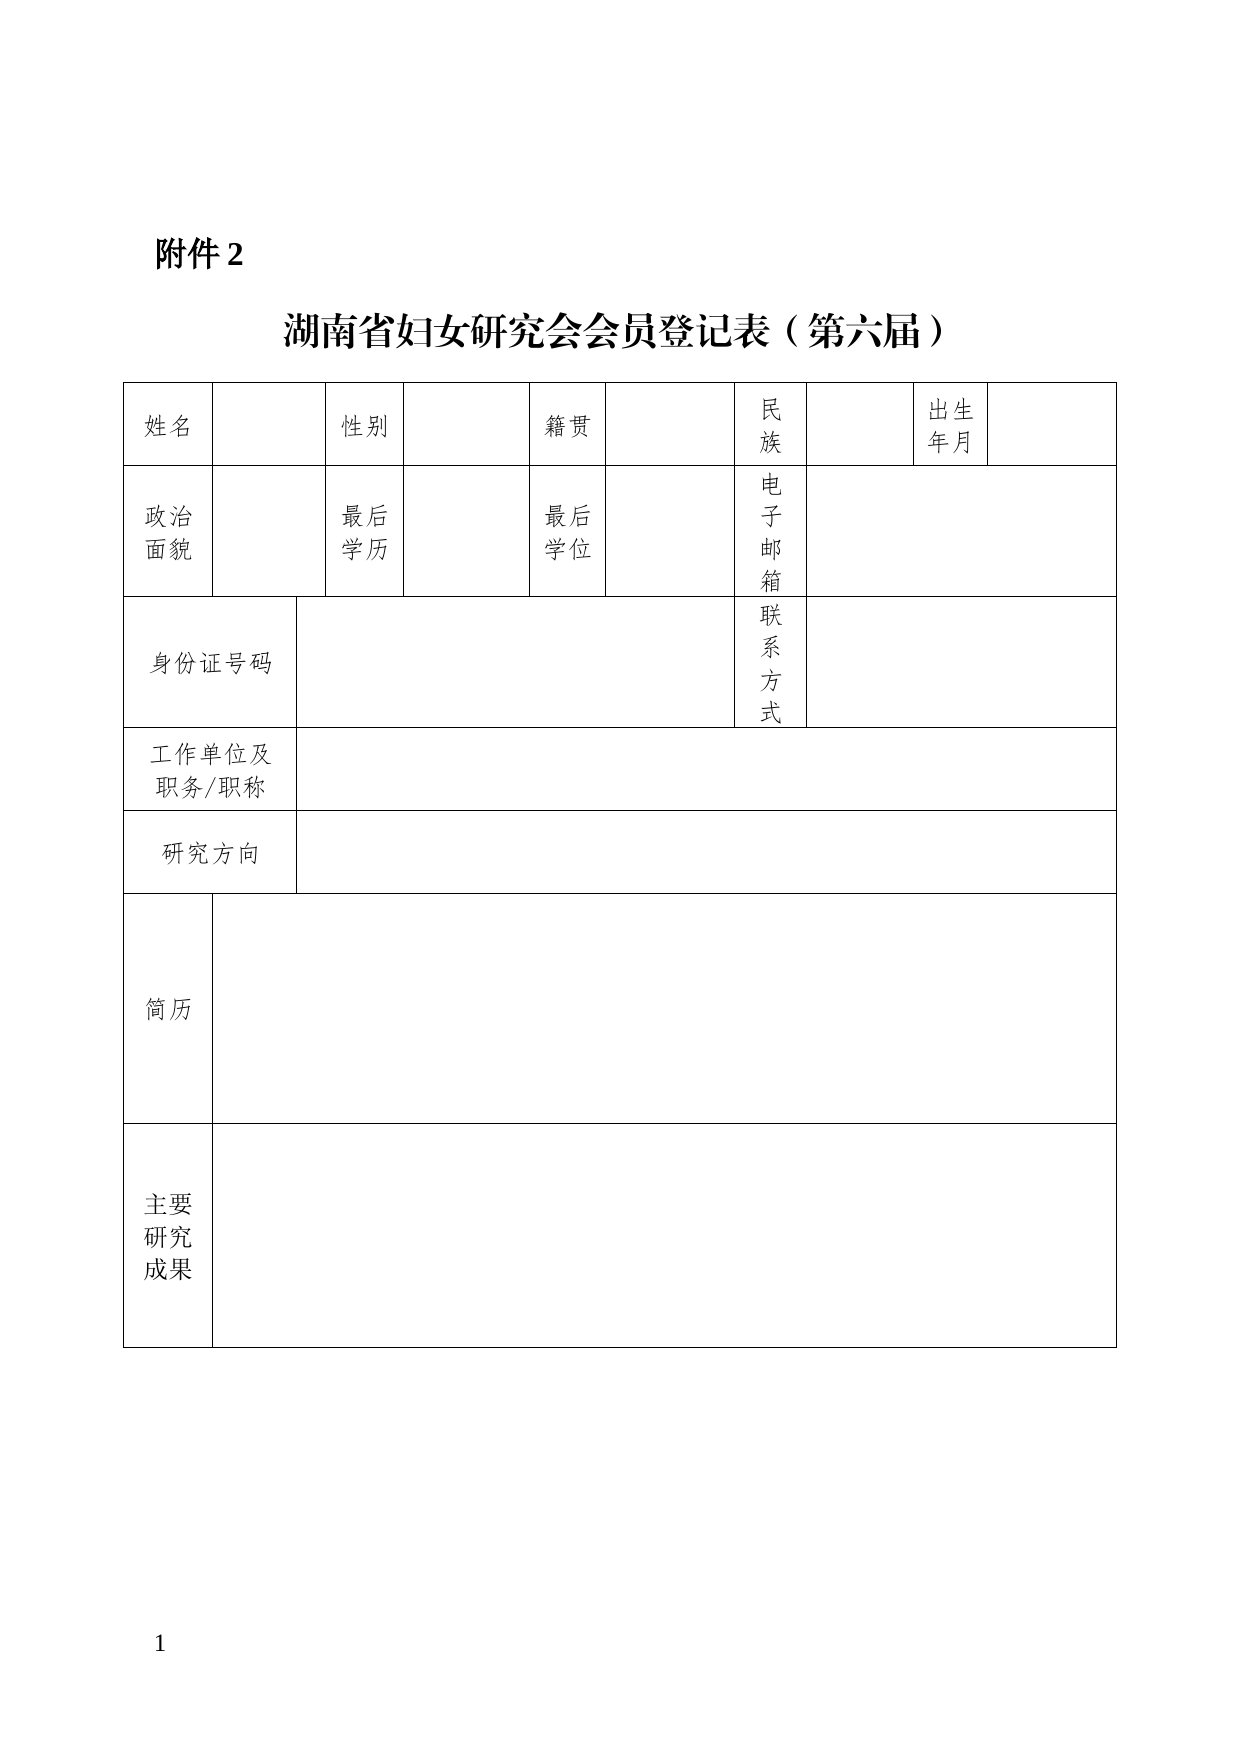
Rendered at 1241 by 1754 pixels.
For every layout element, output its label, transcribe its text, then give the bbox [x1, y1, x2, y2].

table_header 性别 [326, 383, 403, 465]
table_header [988, 383, 1116, 465]
table_cell 研究方向 [124, 811, 296, 892]
table_header [213, 383, 325, 465]
table_cell 工作单位及 职务/职称 [124, 728, 296, 810]
text 附件2 [153, 219, 1087, 284]
text 湖南省妇女研究会会员登记表（第六届） [153, 301, 1087, 366]
table_cell [404, 466, 529, 596]
table_cell 政治面貌 [124, 466, 212, 596]
table_cell [807, 466, 1116, 596]
table_cell [213, 466, 325, 596]
table_header 姓名 [124, 383, 212, 465]
table_header 民族 [735, 383, 806, 465]
table_cell 联系方式 [735, 597, 806, 727]
table_header [404, 383, 529, 465]
table_cell [297, 728, 1116, 810]
table_header [606, 383, 734, 465]
table_cell [297, 597, 734, 727]
table_cell 电子邮箱 [735, 466, 806, 596]
table_cell 简历 [124, 894, 212, 1123]
table_header 籍贯 [530, 383, 605, 465]
table_cell 最后学历 [326, 466, 403, 596]
table_cell [213, 1124, 1116, 1347]
table_cell 主要研究成果 [124, 1124, 212, 1347]
table_cell [213, 894, 1116, 1123]
table_cell [297, 811, 1116, 892]
table_header [807, 383, 913, 465]
table_cell 身份证号码 [124, 597, 296, 727]
table_header 出生年月 [914, 383, 987, 465]
table_cell 最后学位 [530, 466, 605, 596]
table_cell [807, 597, 1116, 727]
table_cell [606, 466, 734, 596]
